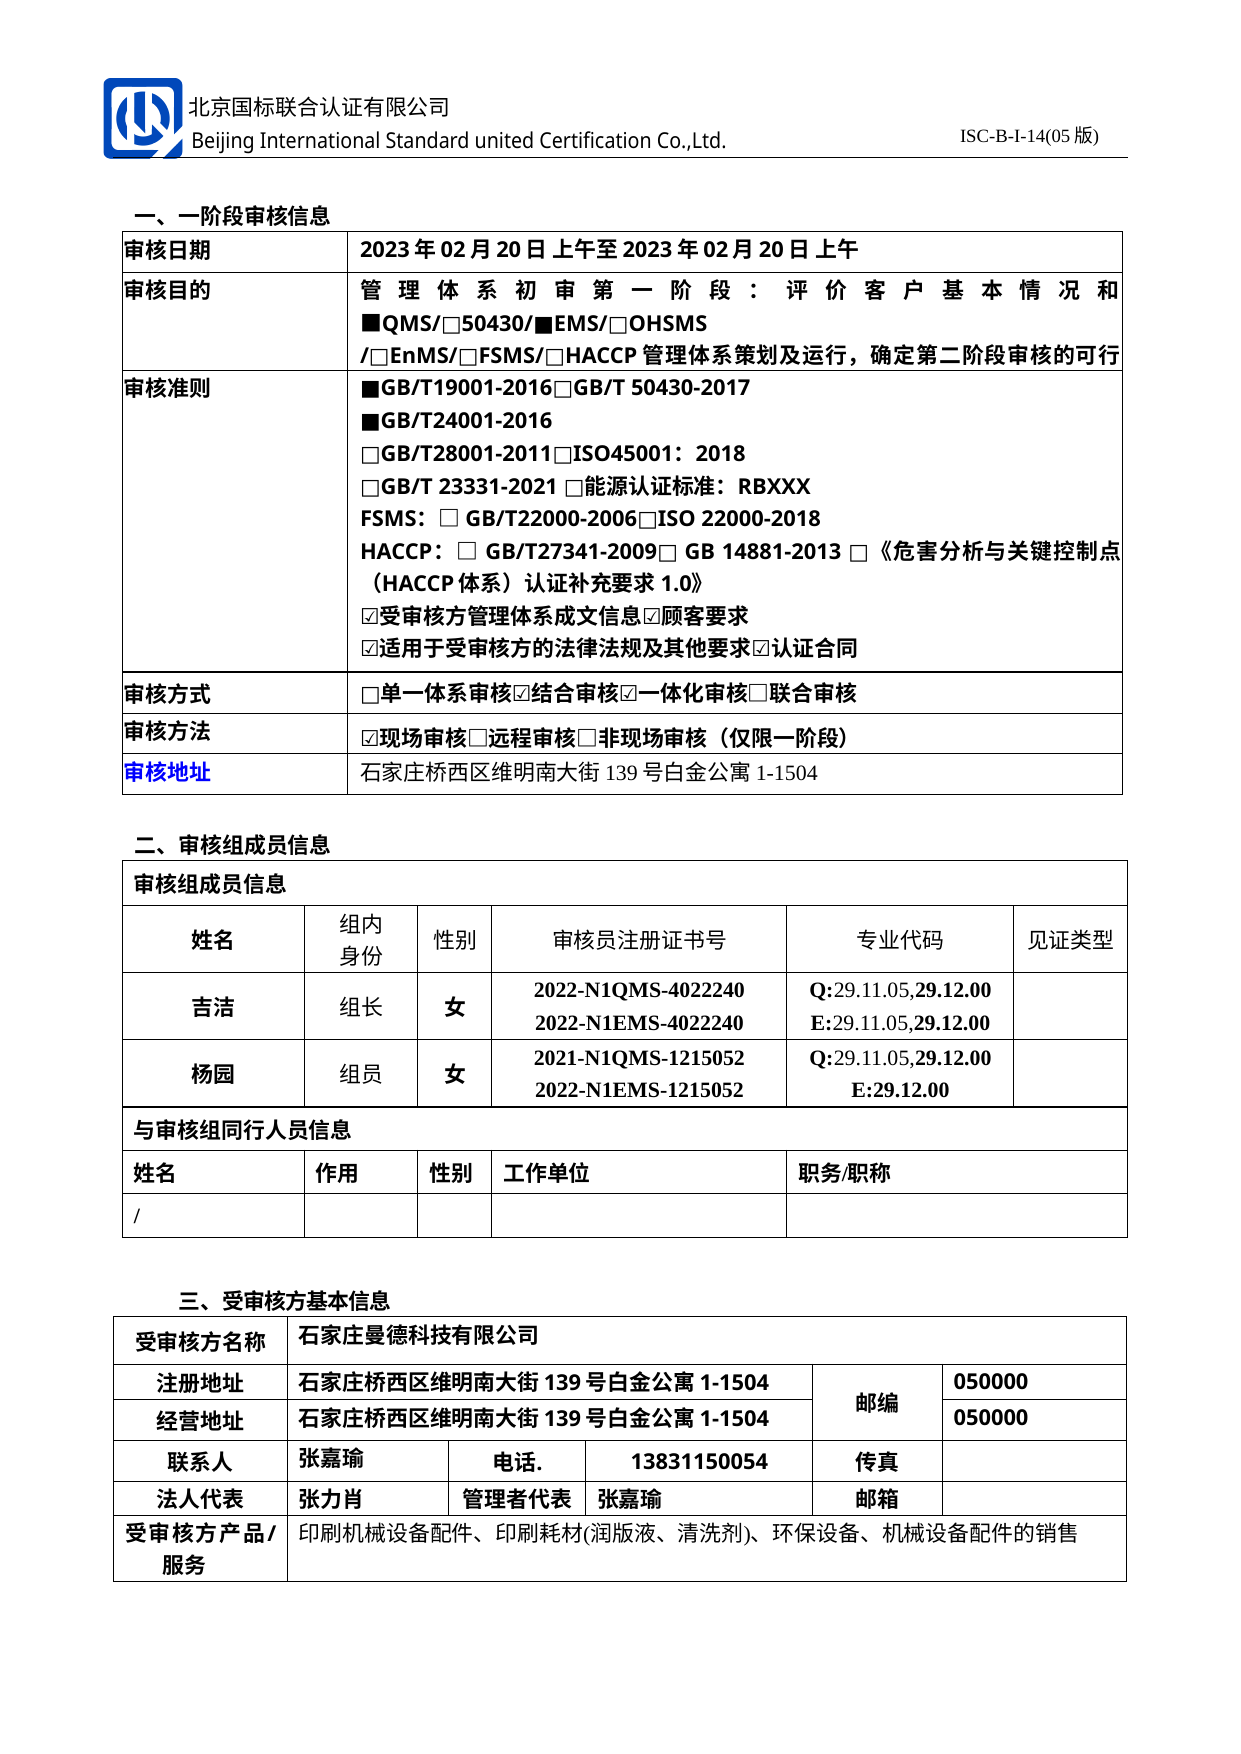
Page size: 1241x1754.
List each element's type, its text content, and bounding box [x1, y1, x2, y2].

table_cell 张力肖 [288, 1482, 448, 1514]
table_cell 姓名 [123, 1151, 304, 1193]
table_cell 审核方式 [123, 673, 347, 712]
table_cell ■GB/T19001-2016□GB/T 50430-2017 ■GB/T24001-2016 □GB/T28001-2011□ISO45001：2018 □GB/T 23331-2021 □能源认证标准：RBXXX FSMS：□ GB/T22000-2006□ISO 22000-2018 HACCP：□ GB/T27341-2009□ GB 14881-2013 □《危害分析与关键控制点（HACCP体系）认证补充要求 1.0》 ☑受审核方管理体系成文信息☑顾客要求 ☑适用于受审核方的法律法规及其他要求☑认证合同 [348, 371, 1122, 671]
table_cell 女 [418, 973, 491, 1039]
table_cell 姓名 [123, 906, 304, 972]
table_header 审核组成员信息 [123, 861, 1127, 905]
table_cell 石家庄桥西区维明南大街139号白金公寓1-1504 [288, 1400, 812, 1440]
table_cell [418, 1194, 491, 1237]
table_cell [492, 1194, 786, 1237]
table_cell 审核准则 [123, 371, 347, 671]
table_cell 印刷机械设备配件、印刷耗材(润版液、清洗剂)、环保设备、机械设备配件的销售 [288, 1516, 1126, 1581]
table_cell 组长 [305, 973, 417, 1039]
table_cell 审核地址 [123, 754, 347, 794]
table_cell ☑现场审核□远程审核□非现场审核（仅限一阶段） [348, 714, 1122, 753]
table_cell Q:29.11.05,29.12.00 E:29.12.00 [787, 1040, 1013, 1106]
text 二、审核组成员信息 [112, 828, 1128, 860]
table_cell 杨园 [123, 1040, 304, 1106]
table_cell 组员 [305, 1040, 417, 1106]
table_cell 审核员注册证书号 [492, 906, 786, 972]
table_cell Q:29.11.05,29.12.00 E:29.11.05,29.12.00 [787, 973, 1013, 1039]
table_cell 法人代表 [114, 1482, 287, 1514]
table_cell [1014, 973, 1127, 1039]
text 一、一阶段审核信息 [112, 199, 1128, 231]
table_cell 经营地址 [114, 1400, 287, 1440]
table_cell [305, 1194, 417, 1237]
table_cell □单一体系审核☑结合审核☑一体化审核□联合审核 [348, 673, 1122, 712]
table_cell 吉洁 [123, 973, 304, 1039]
table_cell 13831150054 [586, 1441, 812, 1481]
table_cell / [123, 1194, 304, 1237]
table_cell 2021-N1QMS-1215052 2022-N1EMS-1215052 [492, 1040, 786, 1106]
table_cell 专业代码 [787, 906, 1013, 972]
text 三、受审核方基本信息 [134, 1284, 1128, 1316]
table_cell 工作单位 [492, 1151, 786, 1193]
table_cell 邮箱 [813, 1482, 942, 1514]
table_cell 性别 [418, 1151, 491, 1193]
table_cell 张嘉瑜 [586, 1482, 812, 1514]
table_cell 审核方法 [123, 714, 347, 753]
table_cell 管理体系初审第一阶段：评价客户基本情况和■QMS/□50430/■EMS/□OHSMS /□EnMS/□FSMS/□HACCP管理体系策划及运行，确定第二阶段审核的可行性、审核范围和重点 [348, 273, 1122, 370]
table_cell 审核目的 [123, 273, 347, 370]
picture [103, 78, 183, 159]
table_cell 传真 [813, 1441, 942, 1481]
table_cell 2022-N1QMS-4022240 2022-N1EMS-4022240 [492, 973, 786, 1039]
table_cell 管理者代表 [449, 1482, 585, 1514]
table_cell 联系人 [114, 1441, 287, 1481]
table_cell 组内 身份 [305, 906, 417, 972]
table_cell [787, 1194, 1127, 1237]
table_header 受审核方名称 [114, 1317, 287, 1363]
table_cell 电话. [449, 1441, 585, 1481]
table_cell 邮编 [813, 1365, 942, 1440]
table_cell 作用 [305, 1151, 417, 1193]
table_cell 石家庄桥西区维明南大街139号白金公寓1-1504 [288, 1365, 812, 1399]
table_header 2023年02月20日 上午至2023年02月20日 上午 [348, 232, 1122, 272]
table_cell 050000 [943, 1365, 1126, 1399]
table_cell 与审核组同行人员信息 [123, 1108, 1127, 1149]
table_cell 050000 [943, 1400, 1126, 1440]
table_cell 见证类型 [1014, 906, 1127, 972]
table_header 审核日期 [123, 232, 347, 272]
table_cell 女 [418, 1040, 491, 1106]
table_cell [943, 1482, 1126, 1514]
table_cell 石家庄桥西区维明南大街139号白金公寓1-1504 [348, 754, 1122, 794]
table_cell 职务/职称 [787, 1151, 1127, 1193]
table_cell [1014, 1040, 1127, 1106]
table_header 石家庄曼德科技有限公司 [288, 1317, 1126, 1363]
table_cell 注册地址 [114, 1365, 287, 1399]
table_cell 性别 [418, 906, 491, 972]
table_cell 受审核方产品/服务 [114, 1516, 287, 1581]
table_cell [943, 1441, 1126, 1481]
table_cell 张嘉瑜 [288, 1441, 448, 1481]
